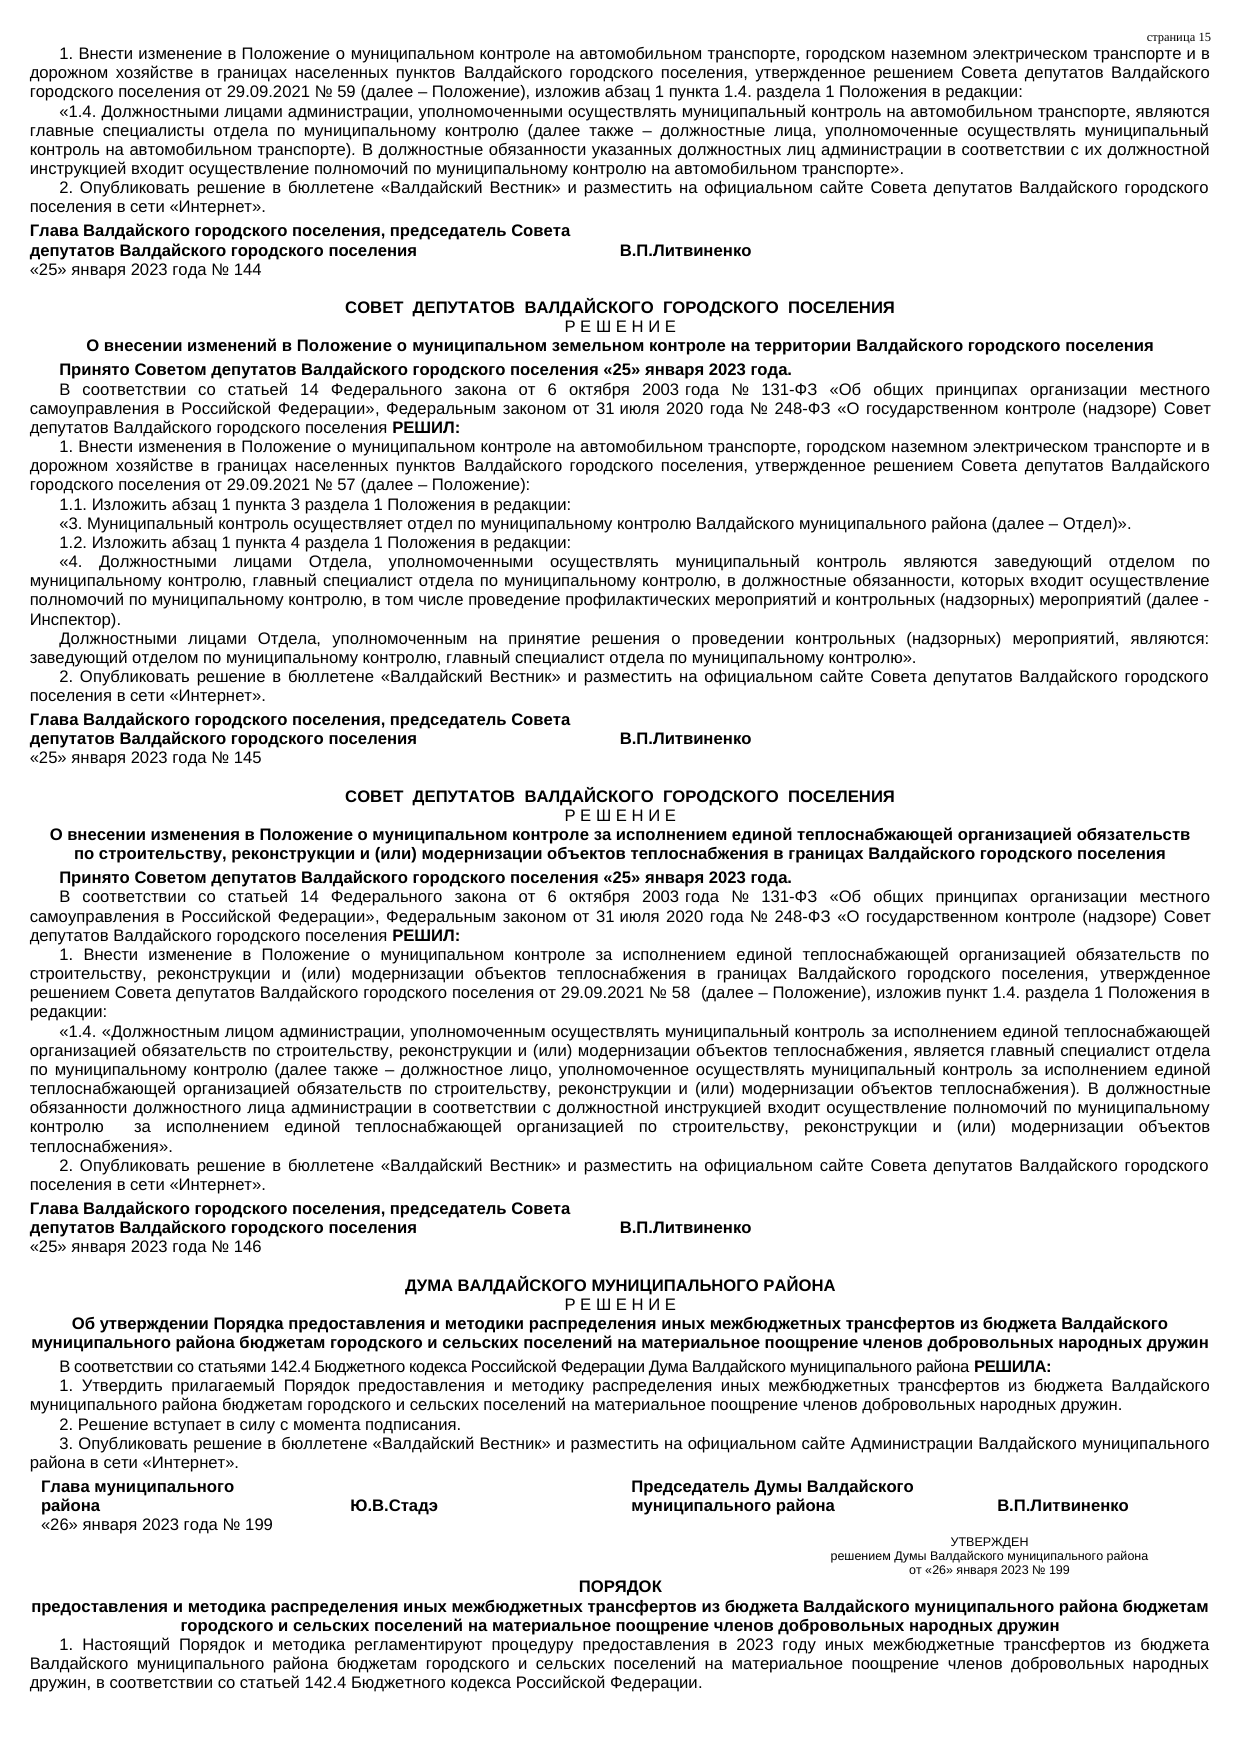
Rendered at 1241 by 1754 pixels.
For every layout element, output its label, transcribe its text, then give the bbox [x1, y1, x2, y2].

text 1. Настоящий Порядок и методика регламентируют процедуру предоставления в 2023 году иных межбюджетные трансфертов из бюджета Валдайского муниципального района бюджетам городского и сельских поселений на материальное поощрение членов добровольных народных дружин, в соответствии со статьей 142.4 Бюджетного кодекса Российской Федерации. [29, 1635, 1211, 1692]
text ДУМА ВАЛДАЙСКОГО МУНИЦИПАЛЬНОГО РАЙОНА [29, 1275, 1211, 1294]
text «25» января 2023 года № 146 [29, 1237, 1211, 1256]
text «1.4. «Должностным лицом администрации, уполномоченным осуществлять муниципальный контроль за исполнением единой теплоснабжающей организацией обязательств по строительству, реконструкции и (или) модернизации объектов теплоснабжения, является главный специалист отдела по муниципальному контролю (далее также – должностное лицо, уполномоченное осуществлять муниципальный контроль за исполнением единой теплоснабжающей организацией обязательств по строительству, реконструкции и (или) модернизации объектов теплоснабжения). В должностные обязанности должностного лица администрации в соответствии с должностной инструкцией входит осуществление полномочий по муниципальному контролю за исполнением единой теплоснабжающей организацией по строительству, реконструкции и (или) модернизации объектов теплоснабжения». [29, 1021, 1211, 1156]
text Глава Валдайского городского поселения, председатель Совета [29, 1199, 1211, 1218]
text депутатов Валдайского городского поселения В.П.Литвиненко [29, 729, 1211, 748]
text 1.1. Изложить абзац 1 пункта 3 раздела 1 Положения в редакции: [29, 494, 1211, 513]
text «3. Муниципальный контроль осуществляет отдел по муниципальному контролю Валдайского муниципального района (далее – Отдел)». [29, 513, 1211, 533]
text 1.2. Изложить абзац 1 пункта 4 раздела 1 Положения в редакции: [29, 533, 1211, 552]
text 1. Внести изменение в Положение о муниципальном контроле на автомобильном транспорте, городском наземном электрическом транспорте и в дорожном хозяйстве в границах населенных пунктов Валдайского городского поселения, утвержденное решением Совета депутатов Валдайского городского поселения от 29.09.2021 № 59 (далее – Положение), изложив абзац 1 пункта 1.4. раздела 1 Положения в редакции: [29, 44, 1211, 101]
text «25» января 2023 года № 145 [29, 748, 1211, 767]
text Глава Валдайского городского поселения, председатель Совета [29, 221, 1211, 240]
text СОВЕТ ДЕПУТАТОВ ВАЛДАЙСКОГО ГОРОДСКОГО ПОСЕЛЕНИЯ [29, 298, 1211, 317]
text «1.4. Должностными лицами администрации, уполномоченными осуществлять муниципальный контроль на автомобильном транспорте, являются главные специалисты отдела по муниципальному контролю (далее также – должностные лица, уполномоченные осуществлять муниципальный контроль на автомобильном транспорте). В должностные обязанности указанных должностных лиц администрации в соответствии с их должностной инструкцией входит осуществление полномочий по муниципальному контролю на автомобильном транспорте». [29, 101, 1211, 178]
text СОВЕТ ДЕПУТАТОВ ВАЛДАЙСКОГО ГОРОДСКОГО ПОСЕЛЕНИЯ [29, 787, 1211, 806]
text В соответствии со статьями 142.4 Бюджетного кодекса Российской Федерации Дума Валдайского муниципального района РЕШИЛА: [29, 1357, 1211, 1376]
text «25» января 2023 года № 144 [29, 259, 1211, 279]
text Должностными лицами Отдела, уполномоченным на принятие решения о проведении контрольных (надзорных) мероприятий, являются: заведующий отделом по муниципальному контролю, главный специалист отдела по муниципальному контролю». [29, 628, 1211, 667]
text Р Е Ш Е Н И Е [29, 806, 1211, 825]
text 1. Внести изменение в Положение о муниципальном контроле за исполнением единой теплоснабжающей организацией обязательств по строительству, реконструкции и (или) модернизации объектов теплоснабжения в границах Валдайского городского поселения, утвержденное решением Совета депутатов Валдайского городского поселения от 29.09.2021 № 58 (далее – Положение), изложив пункт 1.4. раздела 1 Положения в редакции: [29, 945, 1211, 1021]
text Принято Советом депутатов Валдайского городского поселения «25» января 2023 года. [29, 868, 1211, 887]
text 1. Утвердить прилагаемый Порядок предоставления и методику распределения иных межбюджетных трансфертов из бюджета Валдайского муниципального района бюджетам городского и сельских поселений на материальное поощрение членов добровольных народных дружин. [29, 1376, 1211, 1414]
text О внесении изменений в Положение о муниципальном земельном контроле на территории Валдайского городского поселения [29, 336, 1211, 355]
text О внесении изменения в Положение о муниципальном контроле за исполнением единой теплоснабжающей организацией обязательств [29, 825, 1211, 844]
text Глава Валдайского городского поселения, председатель Совета [29, 710, 1211, 729]
text по строительству, реконструкции и (или) модернизации объектов теплоснабжения в границах Валдайского городского поселения [29, 844, 1211, 863]
text депутатов Валдайского городского поселения В.П.Литвиненко [29, 1218, 1211, 1237]
subtitle Р Е Ш Е Н И Е [29, 1294, 1211, 1314]
text от «26» января 2023 № 199 [738, 1563, 1211, 1577]
text УТВЕРЖДЕН [738, 1534, 1211, 1548]
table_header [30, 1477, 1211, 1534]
text депутатов Валдайского городского поселения В.П.Литвиненко [29, 240, 1211, 259]
text ПОРЯДОК [29, 1577, 1211, 1596]
text 1. Внести изменения в Положение о муниципальном контроле на автомобильном транспорте, городском наземном электрическом транспорте и в дорожном хозяйстве в границах населенных пунктов Валдайского городского поселения, утвержденное решением Совета депутатов Валдайского городского поселения от 29.09.2021 № 57 (далее – Положение): [29, 437, 1211, 494]
text решением Думы Валдайского муниципального района [738, 1548, 1211, 1563]
text предоставления и методика распределения иных межбюджетных трансфертов из бюджета Валдайского муниципального района бюджетам городского и сельских поселений на материальное поощрение членов добровольных народных дружин [29, 1596, 1211, 1635]
text Принято Советом депутатов Валдайского городского поселения «25» января 2023 года. [29, 360, 1211, 379]
text Р Е Ш Е Н И Е [29, 317, 1211, 336]
text 3. Опубликовать решение в бюллетене «Валдайский Вестник» и разместить на официальном сайте Администрации Валдайского муниципального района в сети «Интернет». [29, 1433, 1211, 1472]
text Об утверждении Порядка предоставления и методики распределения иных межбюджетных трансфертов из бюджета Валдайского муниципального района бюджетам городского и сельских поселений на материальное поощрение членов добровольных народных дружин [29, 1314, 1211, 1352]
text 2. Решение вступает в силу с момента подписания. [29, 1414, 1211, 1433]
text «4. Должностными лицами Отдела, уполномоченными осуществлять муниципальный контроль являются заведующий отделом по муниципальному контролю, главный специалист отдела по муниципальному контролю, в должностные обязанности, которых входит осуществление полномочий по муниципальному контролю, в том числе проведение профилактических мероприятий и контрольных (надзорных) мероприятий (далее - Инспектор). [29, 552, 1211, 628]
